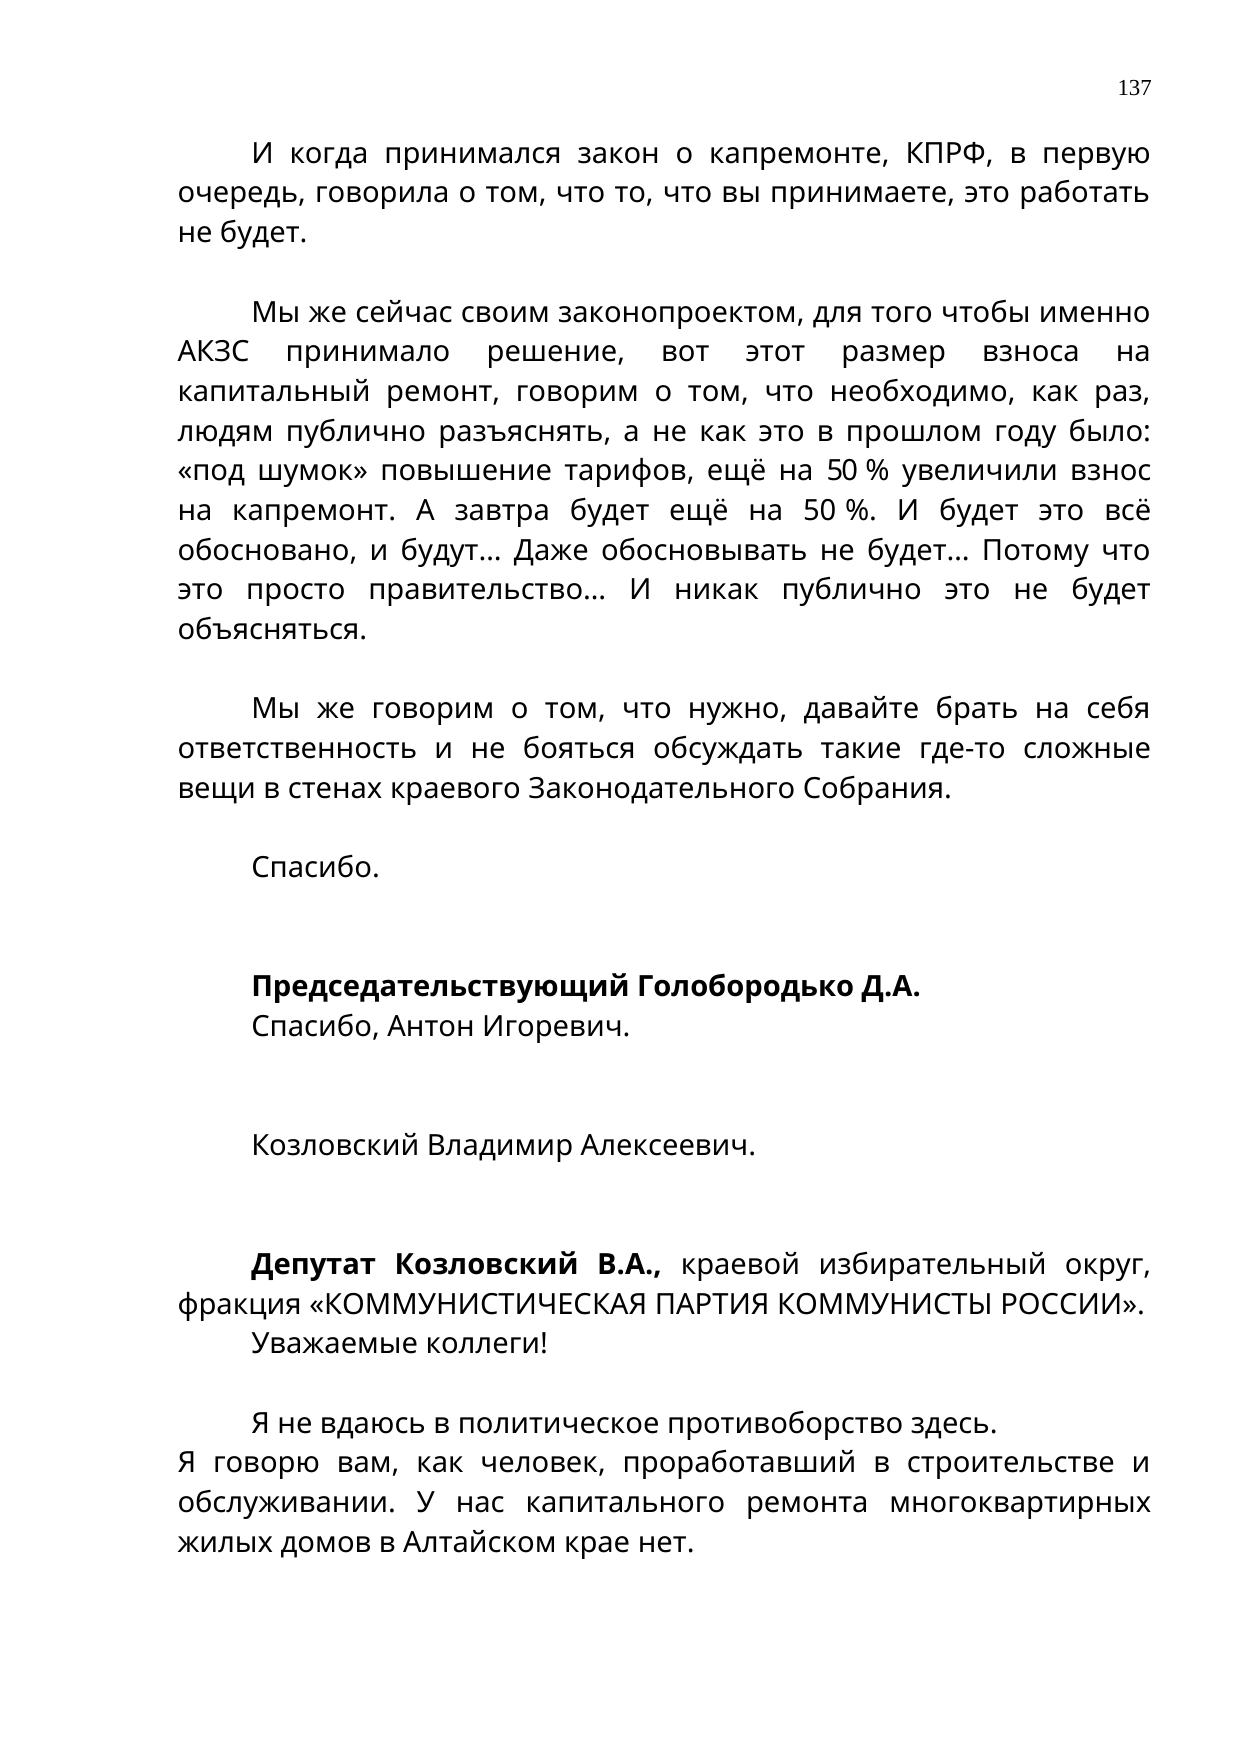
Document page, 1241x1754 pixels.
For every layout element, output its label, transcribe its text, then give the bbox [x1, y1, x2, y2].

text И когда принимался закон о капремонте, КПРФ, в первую очередь, говорила о том, что то, что вы принимаете, это работать не будет. [177, 132, 1152, 251]
text Я говорю вам, как человек, проработавший в строительстве и обслуживании. У нас капитального ремонта многоквартирных жилых домов в Алтайском крае нет. [177, 1442, 1152, 1561]
text Спасибо. [177, 846, 1152, 886]
text Козловский Владимир Алексеевич. [177, 1124, 1152, 1164]
text Спасибо, Антон Игоревич. [177, 1005, 1152, 1045]
text Мы же говорим о том, что нужно, давайте брать на себя ответственность и не бояться обсуждать такие где-то сложные вещи в стенах краевого Законодательного Собрания. [177, 688, 1152, 807]
text Депутат Козловский В.А., краевой избирательный округ, фракция «КОММУНИСТИЧЕСКАЯ ПАРТИЯ КОММУНИСТЫ РОССИИ». [177, 1243, 1152, 1323]
text Я не вдаюсь в политическое противоборство здесь. [177, 1402, 1152, 1442]
text Мы же сейчас своим законопроектом, для того чтобы именно АКЗС принимало решение, вот этот размер взноса на капитальный ремонт, говорим о том, что необходимо, как раз, людям публично разъяснять, а не как это в прошлом году было: «под шумок» повышение тарифов, ещё на 50 % увеличили взнос на капремонт. А завтра будет ещё на 50 %. И будет это всё обосновано, и будут… Даже обосновывать не будет… Потому что это просто правительство… И никак публично это не будет объясняться. [177, 291, 1152, 648]
text Уважаемые коллеги! [177, 1323, 1152, 1362]
text Председательствующий Голобородько Д.А. [177, 966, 1152, 1005]
